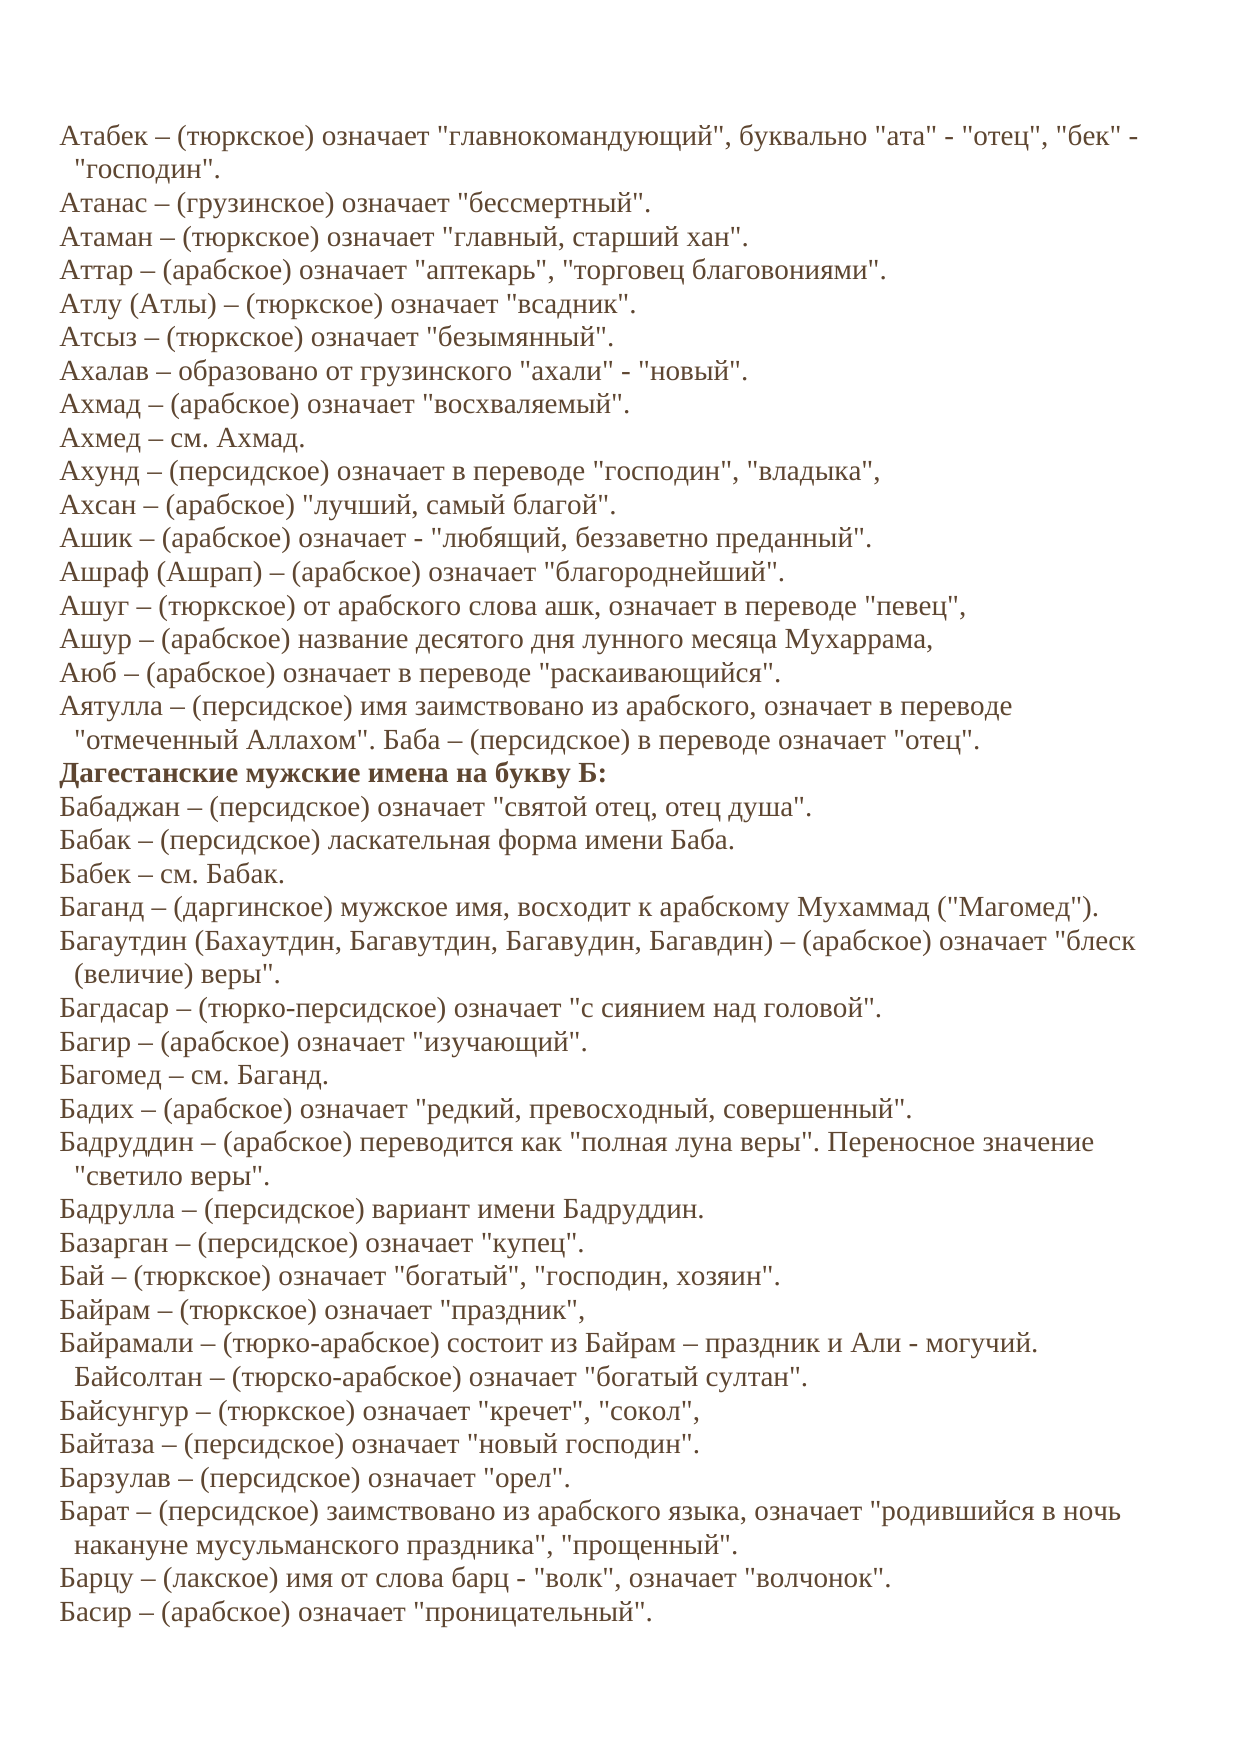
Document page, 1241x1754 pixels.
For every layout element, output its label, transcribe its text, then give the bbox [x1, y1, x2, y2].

text Бабек – см. Бабак. [59, 856, 1152, 889]
text Ахунд – (персидское) означает в переводе "господин", "владыка", [59, 453, 1152, 487]
text Ашик – (арабское) означает - "любящий, беззаветно преданный". [59, 521, 1152, 554]
text Багир – (арабское) означает "изучающий". [59, 1024, 1152, 1057]
text Барзулав – (персидское) означает "орел". [59, 1460, 1152, 1493]
text Барцу – (лакское) имя от слова барц - "волк", означает "волчонок". [59, 1560, 1152, 1594]
text Дагестанские мужские имена на букву Б: [59, 755, 1152, 789]
text Атсыз – (тюркское) означает "безымянный". [59, 319, 1152, 353]
text Аттар – (арабское) означает "аптекарь", "торговец благовониями". [59, 252, 1152, 286]
text Басир – (арабское) означает "проницательный". [59, 1594, 1152, 1627]
text Аюб – (арабское) означает в переводе "раскаивающийся". [59, 655, 1152, 688]
text Байсунгур – (тюркское) означает "кречет", "сокол", [59, 1393, 1152, 1426]
text Ахмед – см. Ахмад. [59, 420, 1152, 453]
text Атаман – (тюркское) означает "главный, старший хан". [59, 219, 1152, 252]
text Бадрулла – (персидское) вариант имени Бадруддин. [59, 1191, 1152, 1225]
text Аятулла – (персидское) имя заимствовано из арабского, означает в переводе "отмеченный Аллахом". Баба – (персидское) в переводе означает "отец". [59, 688, 1152, 755]
text Ахсан – (арабское) "лучший, самый благой". [59, 487, 1152, 521]
text Баганд – (даргинское) мужское имя, восходит к арабскому Мухаммад ("Магомед"). [59, 889, 1152, 923]
text Атабек – (тюркское) означает "главнокомандующий", буквально "ата" - "отец", "бек" - "господин". [59, 118, 1152, 185]
text Бадих – (арабское) означает "редкий, превосходный, совершенный". [59, 1091, 1152, 1124]
text Багаутдин (Бахаутдин, Багавутдин, Багавудин, Багавдин) – (арабское) означает "блеск (величие) веры". [59, 923, 1152, 990]
text Багомед – см. Баганд. [59, 1057, 1152, 1091]
text Ашуг – (тюркское) от арабского слова ашк, означает в переводе "певец", [59, 588, 1152, 621]
text Ашур – (арабское) название десятого дня лунного месяца Мухаррама, [59, 621, 1152, 655]
text Ахмад – (арабское) означает "восхваляемый". [59, 386, 1152, 420]
text Атанас – (грузинское) означает "бессмертный". [59, 185, 1152, 219]
text Ахалав – образовано от грузинского "ахали" - "новый". [59, 353, 1152, 386]
text Байрамали – (тюрко-арабское) состоит из Байрам – праздник и Али - могучий. Байсолтан – (тюрско-арабское) означает "богатый султан". [59, 1326, 1152, 1393]
text Байрам – (тюркское) означает "праздник", [59, 1292, 1152, 1326]
text Багдасар – (тюрко-персидское) означает "с сиянием над головой". [59, 990, 1152, 1024]
text Байтаза – (персидское) означает "новый господин". [59, 1426, 1152, 1460]
text Ашраф (Ашрап) – (арабское) означает "благороднейший". [59, 554, 1152, 588]
text Атлу (Атлы) – (тюркское) означает "всадник". [59, 286, 1152, 319]
text Бабаджан – (персидское) означает "святой отец, отец душа". [59, 789, 1152, 822]
text Бадруддин – (арабское) переводится как "полная луна веры". Переносное значение "светило веры". [59, 1124, 1152, 1191]
text Бабак – (персидское) ласкательная форма имени Баба. [59, 822, 1152, 856]
text Барат – (персидское) заимствовано из арабского языка, означает "родившийся в ночь накануне мусульманского праздника", "прощенный". [59, 1493, 1152, 1560]
text Бай – (тюркское) означает "богатый", "господин, хозяин". [59, 1258, 1152, 1292]
text Базарган – (персидское) означает "купец". [59, 1225, 1152, 1258]
